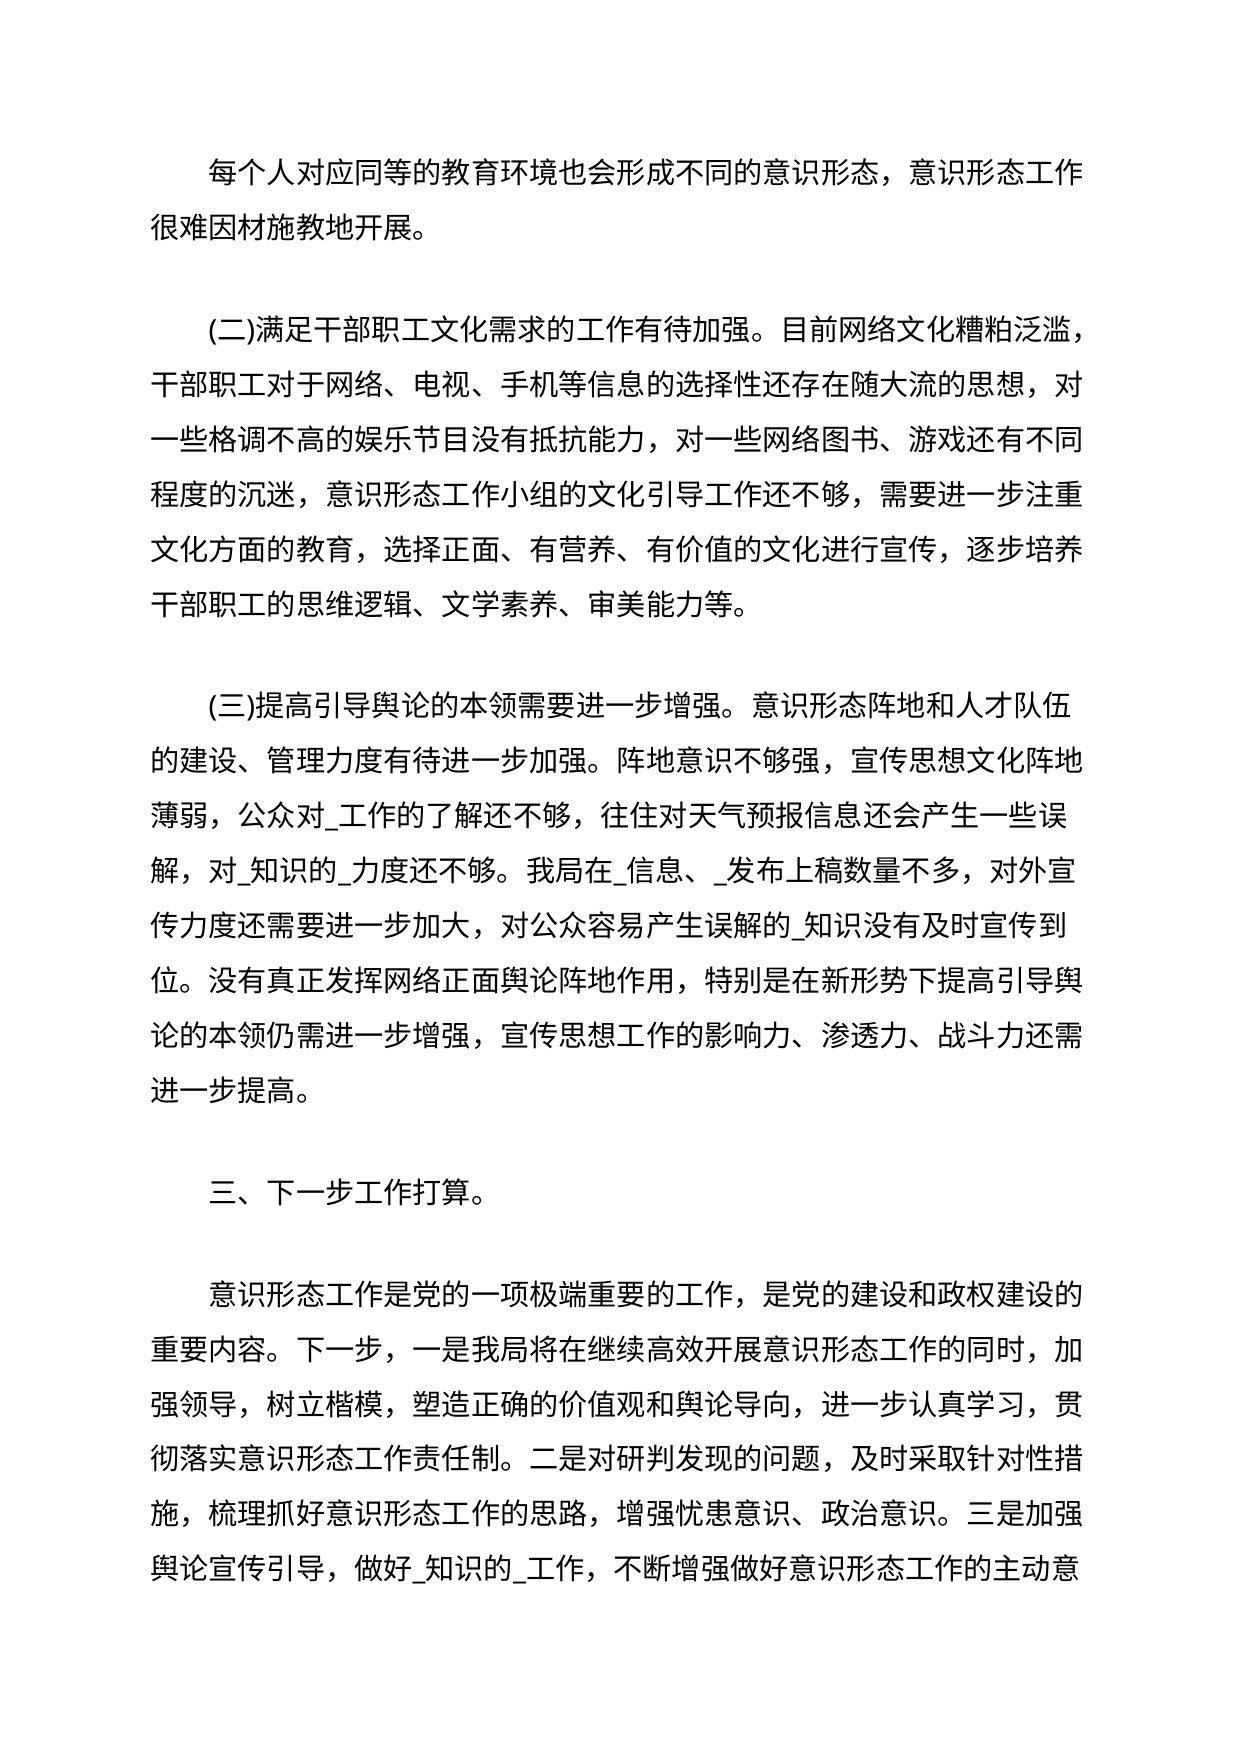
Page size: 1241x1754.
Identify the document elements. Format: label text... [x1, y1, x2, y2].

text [150, 1271, 1090, 1588]
text 每个人对应同等的教育环境也会形成不同的意识形态，意识形态工作很难因材施教地开展。 [150, 150, 1090, 247]
text (二)满足干部职工文化需求的工作有待加强。目前网络文化糟粕泛滥，干部职工对于网络、电视、手机等信息的选择性还存在随大流的思想，对一些格调不高的娱乐节目没有抵抗能力，对一些网络图书、游戏还有不同程度的沉迷，意识形态工作小组的文化引导工作还不够，需要进一步注重文化方面的教育，选择正面、有营养、有价值的文化进行宣传，逐步培养干部职工的思维逻辑、文学素养、审美能力等。 [150, 307, 1090, 623]
text 三、下一步工作打算。 [150, 1169, 1090, 1212]
text (三)提高引导舆论的本领需要进一步增强。意识形态阵地和人才队伍的建设、管理力度有待进一步加强。阵地意识不够强，宣传思想文化阵地薄弱，公众对_工作的了解还不够，往住对天气预报信息还会产生一些误解，对_知识的_力度还不够。我局在_信息、_发布上稿数量不多，对外宣传力度还需要进一步加大，对公众容易产生误解的_知识没有及时宣传到位。没有真正发挥网络正面舆论阵地作用，特别是在新形势下提高引导舆论的本领仍需进一步增强，宣传思想工作的影响力、渗透力、战斗力还需进一步提高。 [150, 683, 1090, 1110]
